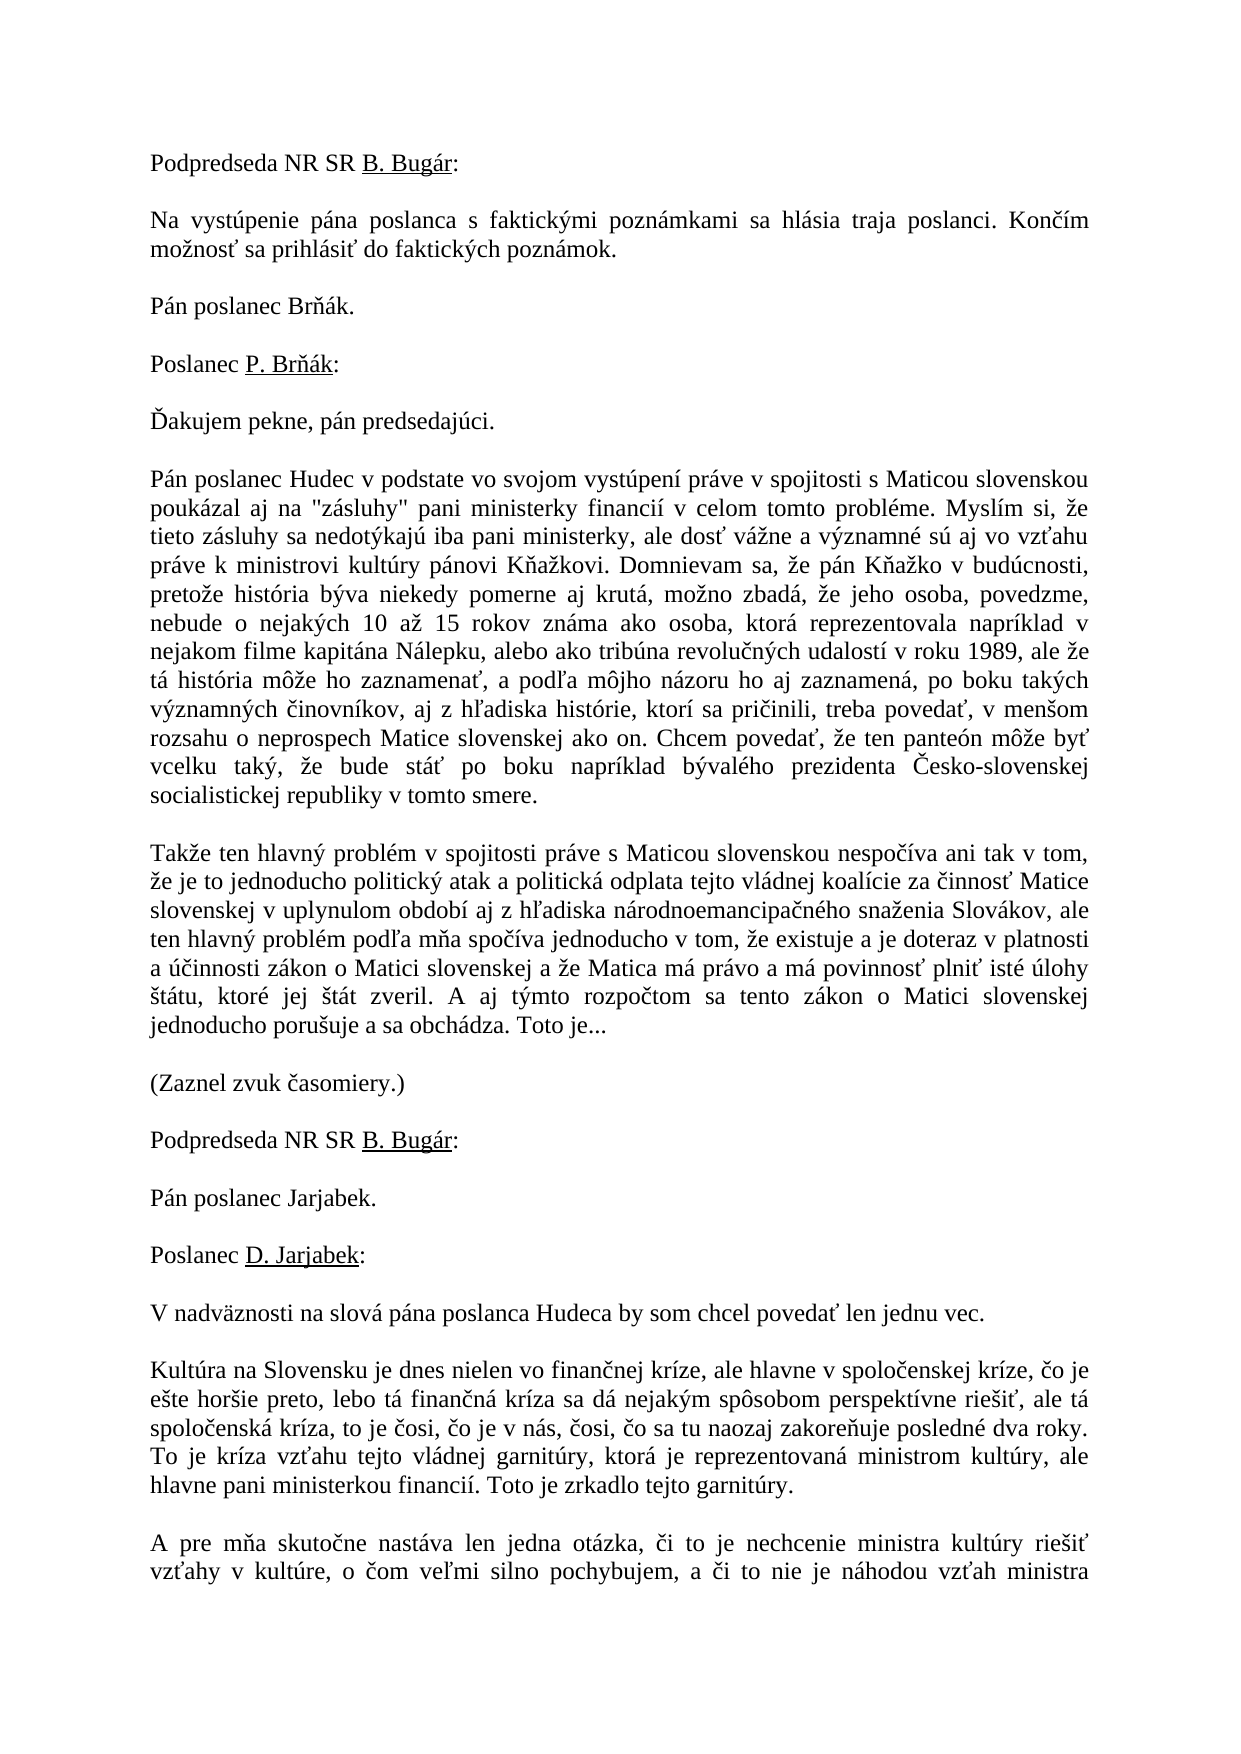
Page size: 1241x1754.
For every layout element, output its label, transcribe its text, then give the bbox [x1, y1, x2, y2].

text V nadväznosti na slová pána poslanca Hudeca by som chcel povedať len jednu vec. [150, 1298, 1090, 1326]
text Kultúra na Slovensku je dnes nielen vo finančnej kríze, ale hlavne v spoločenskej kríze, čo je ešte horšie preto, lebo tá finančná kríza sa dá nejakým spôsobom perspektívne riešiť, ale tá spoločenská kríza, to je čosi, čo je v nás, čosi, čo sa tu naozaj zakoreňuje posledné dva roky. To je kríza vzťahu tejto vládnej garnitúry, ktorá je reprezentovaná ministrom kultúry, ale hlavne pani ministerkou financií. Toto je zrkadlo tejto garnitúry. [150, 1355, 1090, 1499]
text Podpredseda NR SR B. Bugár: [150, 148, 1090, 176]
text Na vystúpenie pána poslanca s faktickými poznámkami sa hlásia traja poslanci. Končím možnosť sa prihlásiť do faktických poznámok. [150, 205, 1090, 263]
text Pán poslanec Brňák. [150, 291, 1090, 320]
text Poslanec D. Jarjabek: [150, 1240, 1090, 1269]
text Podpredseda NR SR B. Bugár: [150, 1125, 1090, 1154]
text Takže ten hlavný problém v spojitosti práve s Maticou slovenskou nespočíva ani tak v tom, že je to jednoducho politický atak a politická odplata tejto vládnej koalície za činnosť Matice slovenskej v uplynulom období aj z hľadiska národnoemancipačného snaženia Slovákov, ale ten hlavný problém podľa mňa spočíva jednoducho v tom, že existuje a je doteraz v platnosti a účinnosti zákon o Matici slovenskej a že Matica má právo a má povinnosť plniť isté úlohy štátu, ktoré jej štát zveril. A aj týmto rozpočtom sa tento zákon o Matici slovenskej jednoducho porušuje a sa obchádza. Toto je... [150, 838, 1090, 1039]
text Pán poslanec Hudec v podstate vo svojom vystúpení práve v spojitosti s Maticou slovenskou poukázal aj na "zásluhy" pani ministerky financií v celom tomto probléme. Myslím si, že tieto zásluhy sa nedotýkajú iba pani ministerky, ale dosť vážne a významné sú aj vo vzťahu práve k ministrovi kultúry pánovi Kňažkovi. Domnievam sa, že pán Kňažko v budúcnosti, pretože história býva niekedy pomerne aj krutá, možno zbadá, že jeho osoba, povedzme, nebude o nejakých 10 až 15 rokov známa ako osoba, ktorá reprezentovala napríklad v nejakom filme kapitána Nálepku, alebo ako tribúna revolučných udalostí v roku 1989, ale že tá história môže ho zaznamenať, a podľa môjho názoru ho aj zaznamená, po boku takých významných činovníkov, aj z hľadiska histórie, ktorí sa pričinili, treba povedať, v menšom rozsahu o neprospech Matice slovenskej ako on. Chcem povedať, že ten panteón môže byť vcelku taký, že bude stáť po boku napríklad bývalého prezidenta Česko-slovenskej socialistickej republiky v tomto smere. [150, 464, 1090, 809]
text Ďakujem pekne, pán predsedajúci. [150, 406, 1090, 435]
text Poslanec P. Brňák: [150, 349, 1090, 378]
text Pán poslanec Jarjabek. [150, 1183, 1090, 1211]
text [150, 1528, 1090, 1585]
text (Zaznel zvuk časomiery.) [150, 1068, 1090, 1096]
